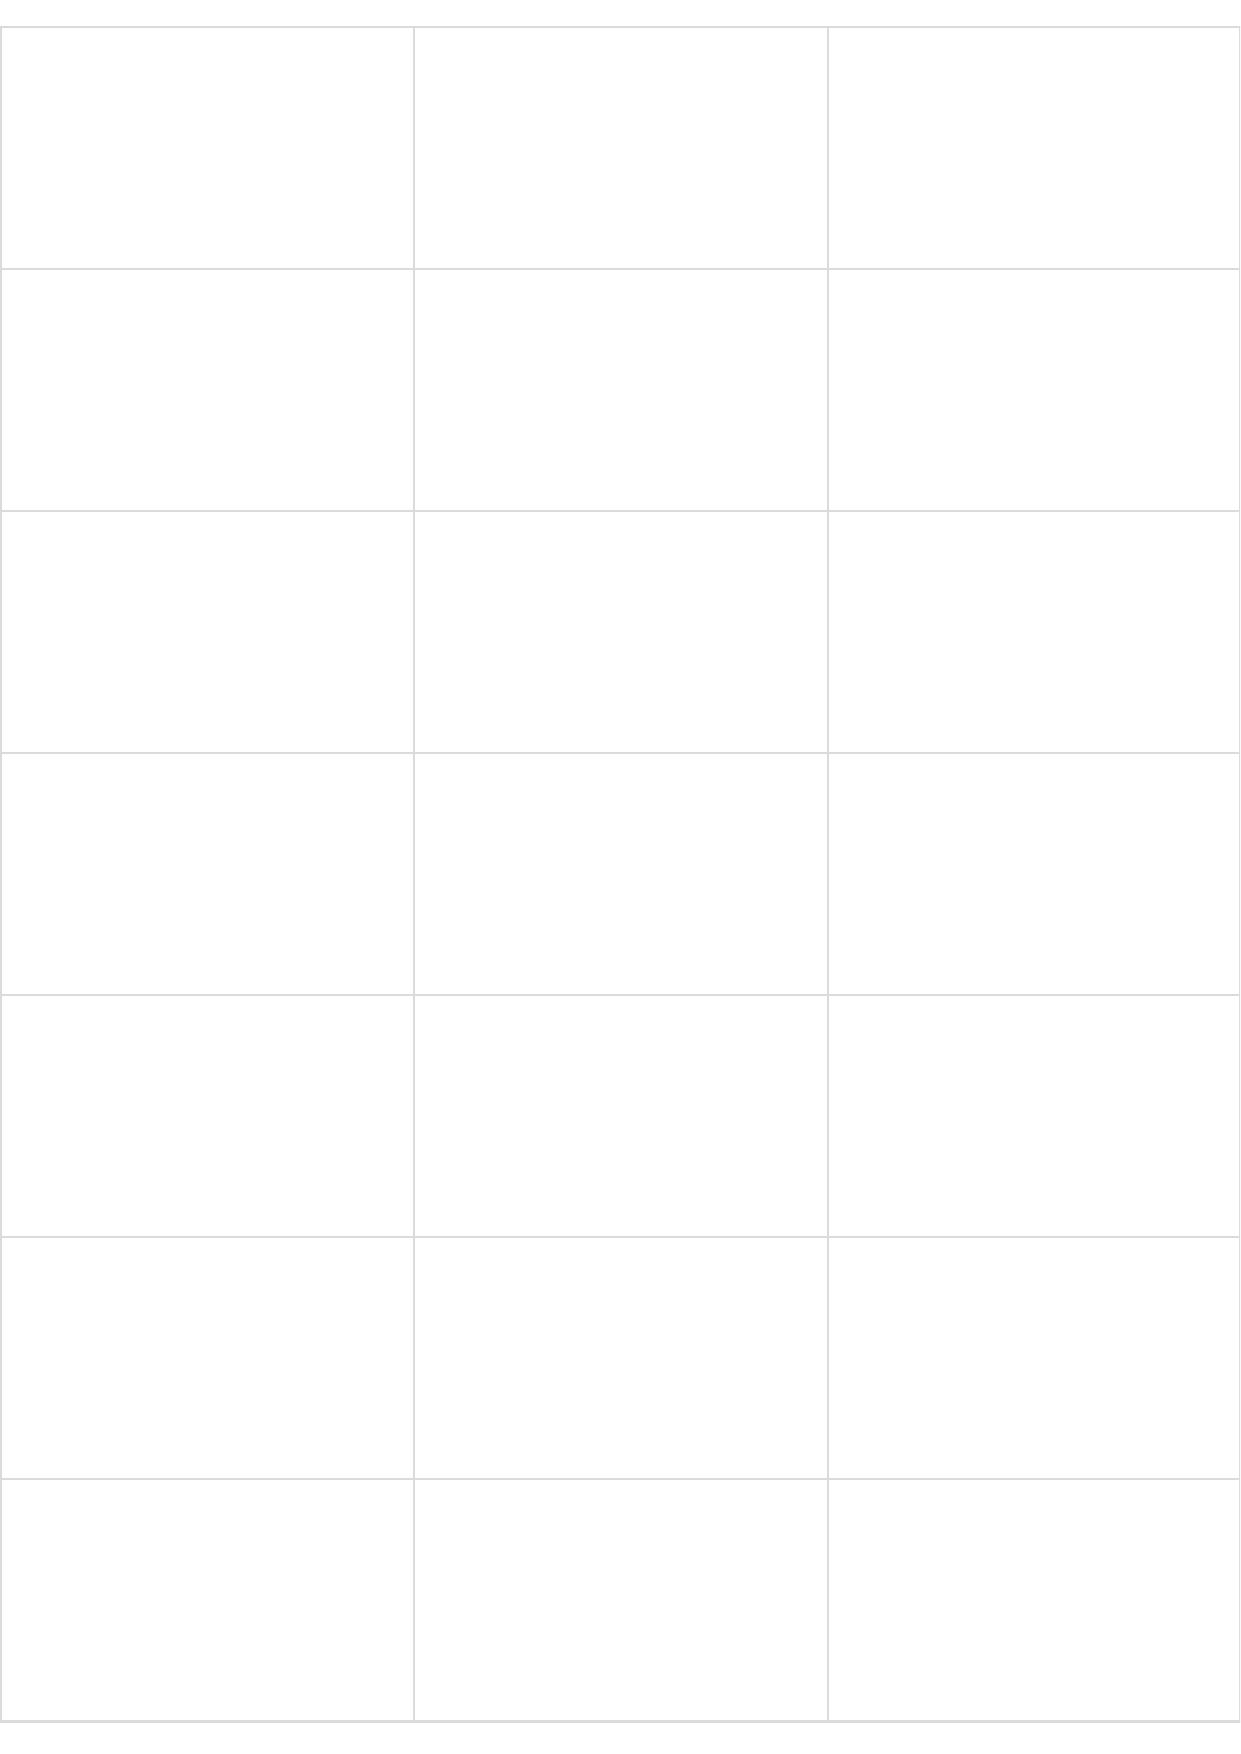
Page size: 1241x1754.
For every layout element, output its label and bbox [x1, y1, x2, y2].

table_cell [2, 270, 413, 510]
table_cell [2, 996, 413, 1236]
table_cell [2, 1480, 413, 1720]
table_header [415, 28, 827, 268]
table_cell [829, 512, 1239, 752]
table_cell [829, 1238, 1239, 1478]
table_header [2, 28, 413, 268]
table_cell [2, 1238, 413, 1478]
table_cell [415, 1480, 827, 1720]
table_cell [829, 1480, 1239, 1720]
table_cell [829, 754, 1239, 994]
table_cell [415, 996, 827, 1236]
table_cell [415, 270, 827, 510]
table_cell [415, 512, 827, 752]
table_cell [415, 754, 827, 994]
table_cell [829, 996, 1239, 1236]
table_cell [829, 270, 1239, 510]
table_header [829, 28, 1239, 268]
table_cell [2, 512, 413, 752]
table_cell [415, 1238, 827, 1478]
table_cell [2, 754, 413, 994]
